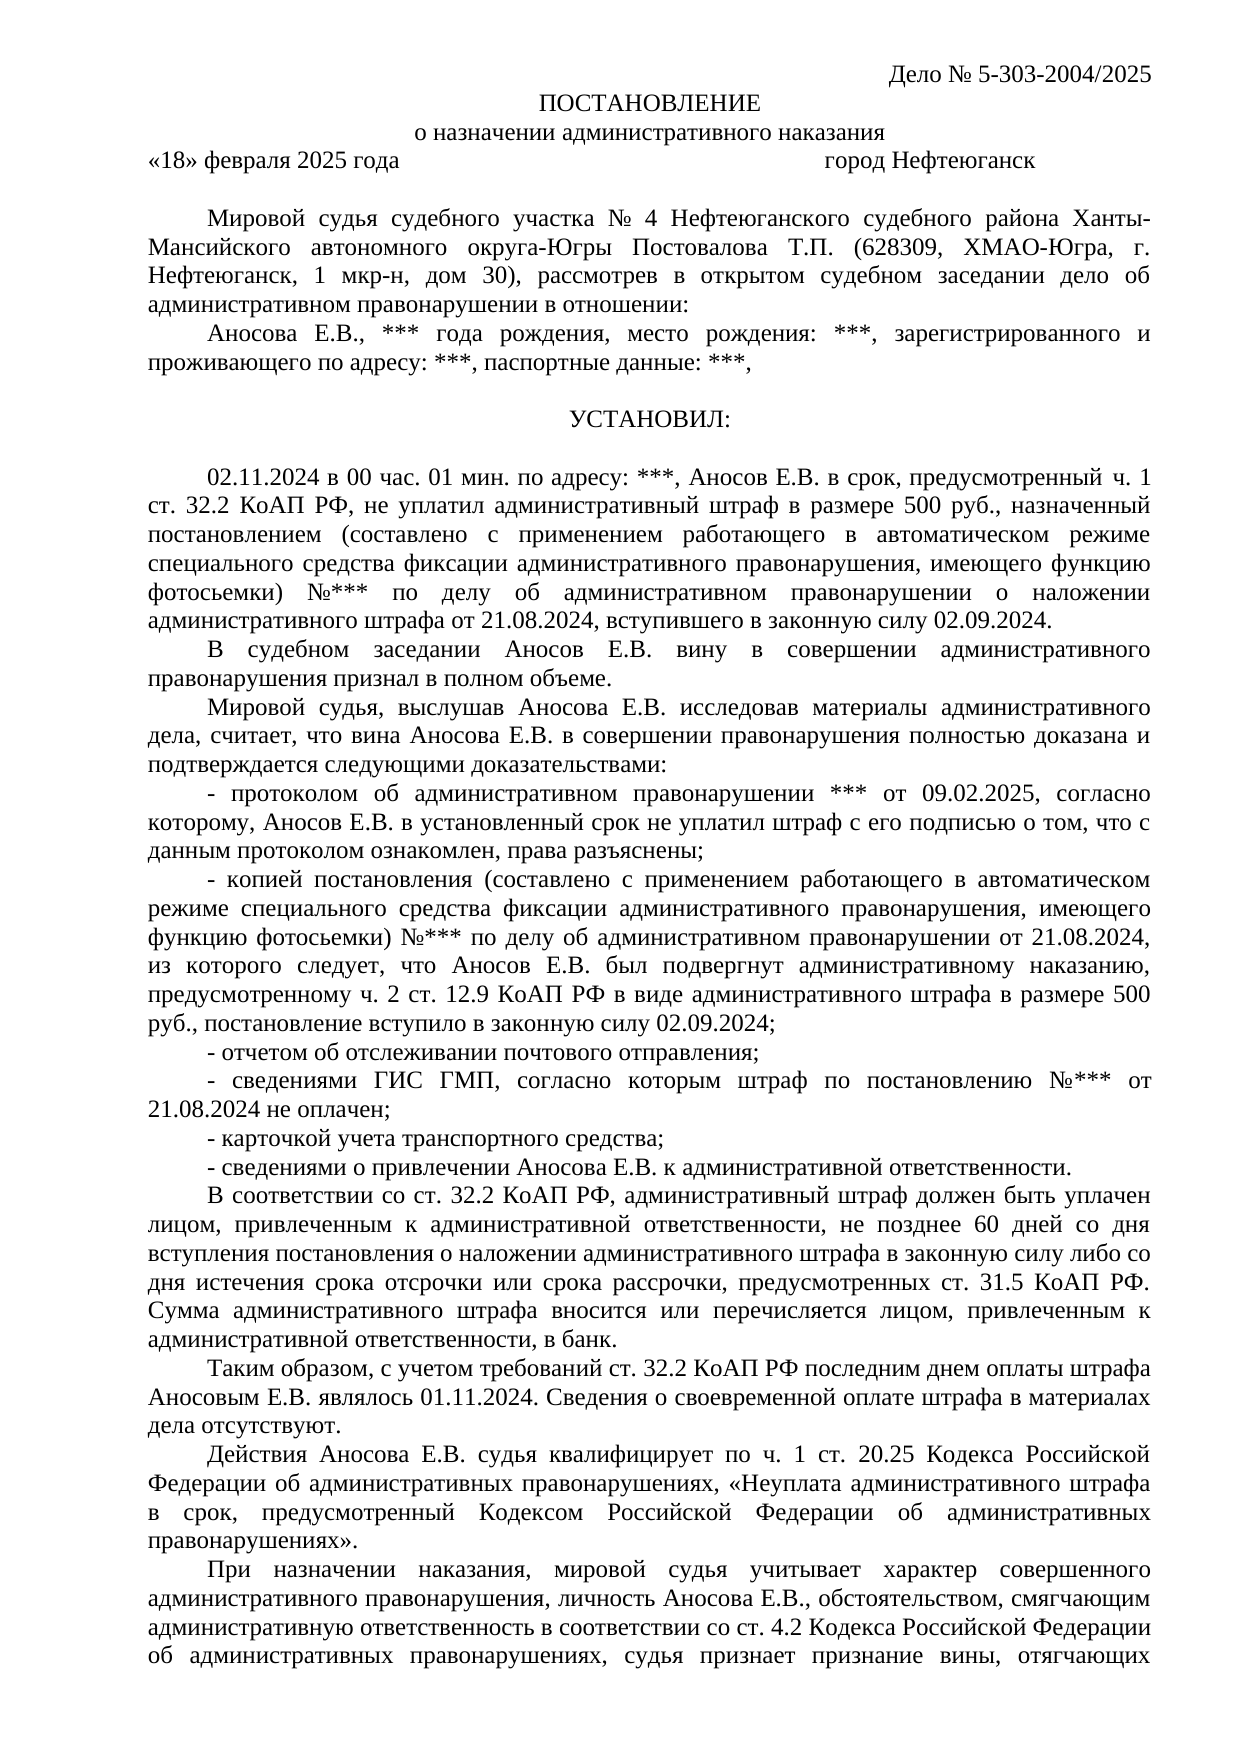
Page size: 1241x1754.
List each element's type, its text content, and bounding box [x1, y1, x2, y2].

text - копией постановления (составлено с применением работающего в автоматическом режиме специального средства фиксации административного правонарушения, имеющего функцию фотосьемки) №*** по делу об административном правонарушении от 21.08.2024, из которого следует, что Аносов Е.В. был подвергнут административному наказанию, предусмотренному ч. 2 ст. 12.9 КоАП РФ в виде административного штрафа в размере 500 руб., постановление вступило в законную силу 02.09.2024; [148, 864, 1152, 1037]
text Действия Аносова Е.В. судья квалифицирует по ч. 1 ст. 20.25 Кодекса Российской Федерации об административных правонарушениях, «Неуплата административного штрафа в срок, предусмотренный Кодексом Российской Федерации об административных правонарушениях». [148, 1439, 1152, 1554]
text Мировой судья судебного участка № 4 Нефтеюганского судебного района Ханты-Мансийского автономного округа-Югры Постовалова Т.П. (628309, ХМАО-Югра, г. Нефтеюганск, 1 мкр-н, дом 30), рассмотрев в открытом судебном заседании дело об административном правонарушении в отношении: [148, 203, 1152, 318]
text УСТАНОВИЛ: [148, 404, 1152, 433]
text ПОСТАНОВЛЕНИЕ [148, 88, 1152, 117]
text - карточкой учета транспортного средства; [148, 1123, 1152, 1152]
text о назначении административного наказания [148, 117, 1152, 145]
text Аносова Е.В., *** года рождения, место рождения: ***, зарегистрированного и проживающего по адресу: ***, паспортные данные: ***, [148, 318, 1152, 375]
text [148, 1554, 1152, 1669]
text В судебном заседании Аносов Е.В. вину в совершении административного правонарушения признал в полном объеме. [148, 634, 1152, 692]
text Мировой судья, выслушав Аносова Е.В. исследовав материалы административного дела, считает, что вина Аносова Е.В. в совершении правонарушения полностью доказана и подтверждается следующими доказательствами: [148, 692, 1152, 778]
text - сведениями о привлечении Аносова Е.В. к административной ответственности. [148, 1152, 1152, 1180]
text «18» февраля 2025 года город Нефтеюганск [148, 145, 1152, 174]
text - сведениями ГИС ГМП, согласно которым штраф по постановлению №*** от 21.08.2024 не оплачен; [148, 1065, 1152, 1123]
text 02.11.2024 в 00 час. 01 мин. по адресу: ***, Аносов Е.В. в срок, предусмотренный ч. 1 ст. 32.2 КоАП РФ, не уплатил административный штраф в размере 500 руб., назначенный постановлением (составлено с применением работающего в автоматическом режиме специального средства фиксации административного правонарушения, имеющего функцию фотосьемки) №*** по делу об административном правонарушении о наложении административного штрафа от 21.08.2024, вступившего в законную силу 02.09.2024. [148, 462, 1152, 634]
text В соответствии со ст. 32.2 КоАП РФ, административный штраф должен быть уплачен лицом, привлеченным к административной ответственности, не позднее 60 дней со дня вступления постановления о наложении административного штрафа в законную силу либо со дня истечения срока отсрочки или срока рассрочки, предусмотренных ст. 31.5 КоАП РФ. Сумма административного штрафа вносится или перечисляется лицом, привлеченным к административной ответственности, в банк. [148, 1180, 1152, 1353]
text - отчетом об отслеживании почтового отправления; [148, 1037, 1152, 1065]
text Дело № 5-303-2004/2025 [148, 59, 1152, 88]
text Таким образом, с учетом требований ст. 32.2 КоАП РФ последним днем оплаты штрафа Аносовым Е.В. являлось 01.11.2024. Сведения о своевременной оплате штрафа в материалах дела отсутствуют. [148, 1353, 1152, 1439]
text - протоколом об административном правонарушении *** от 09.02.2025, согласно которому, Аносов Е.В. в установленный срок не уплатил штраф с его подписью о том, что с данным протоколом ознакомлен, права разъяснены; [148, 778, 1152, 864]
